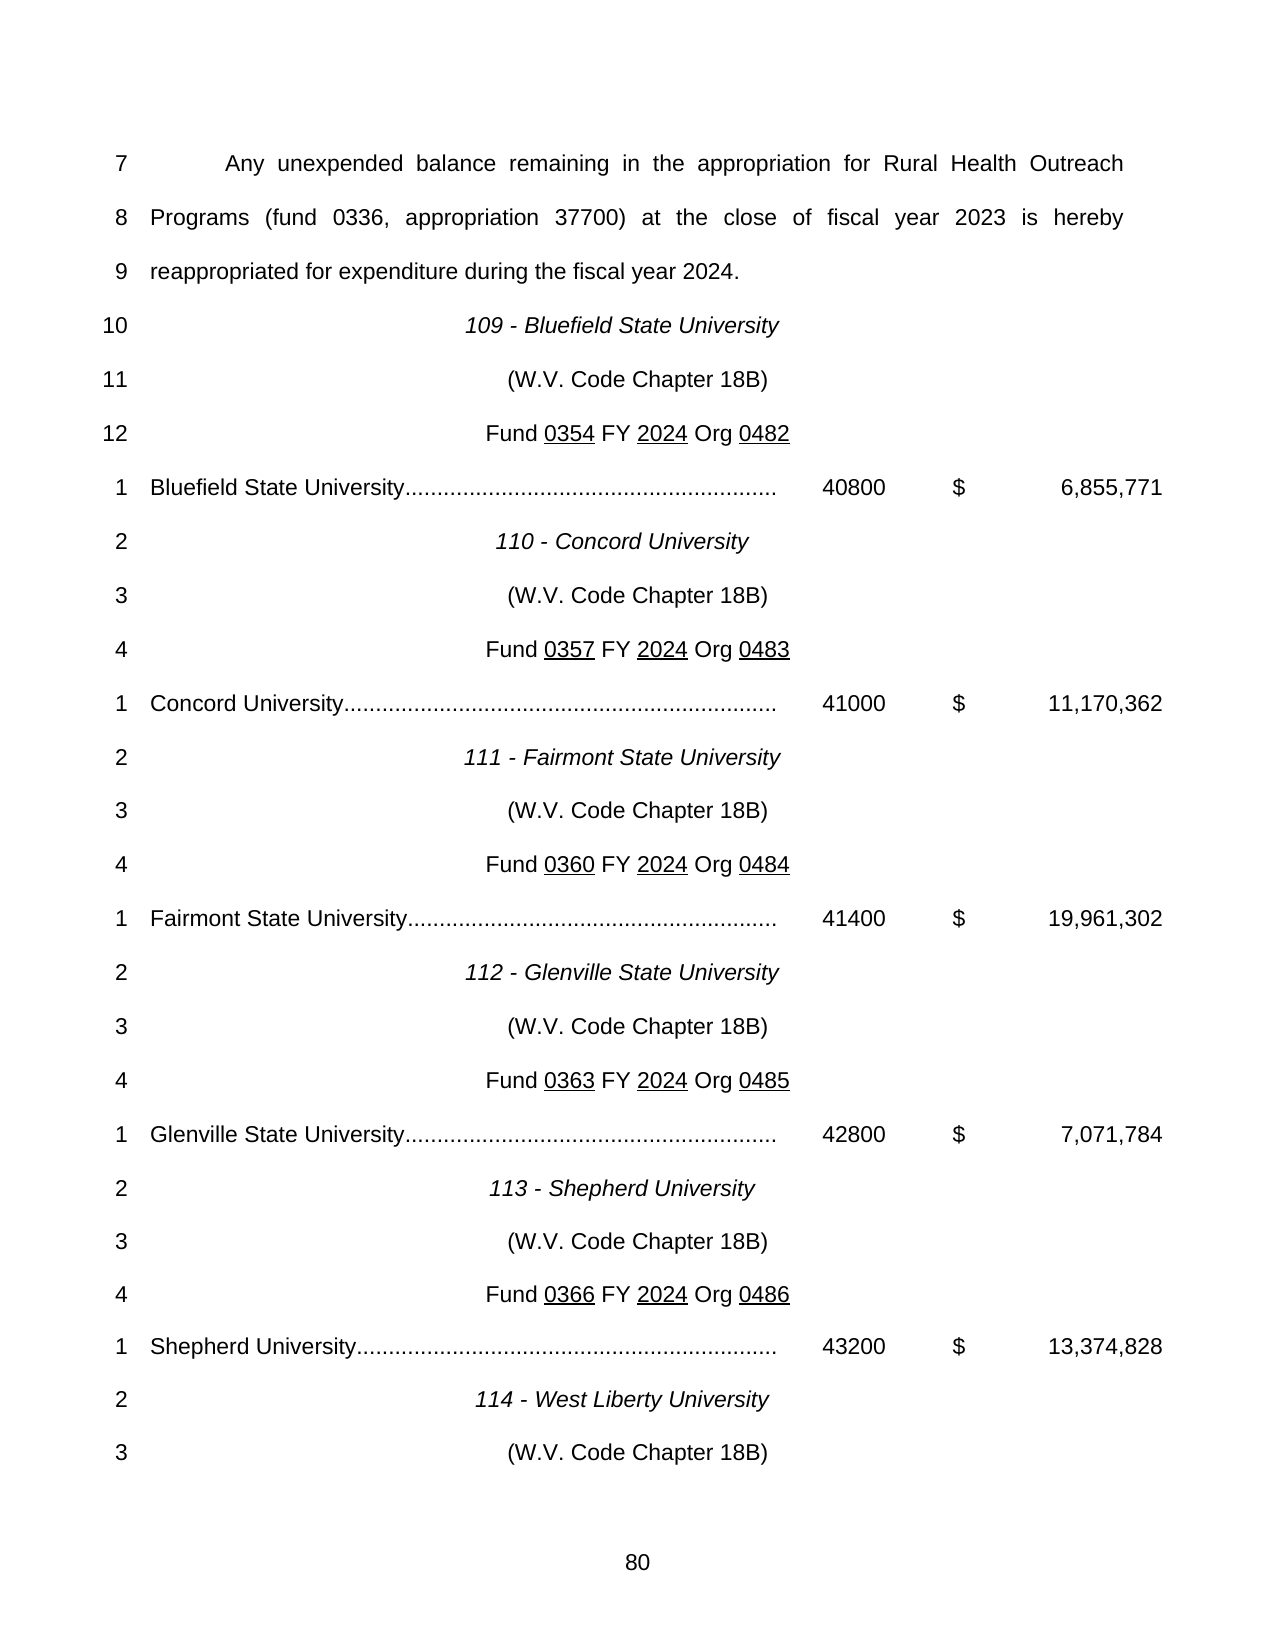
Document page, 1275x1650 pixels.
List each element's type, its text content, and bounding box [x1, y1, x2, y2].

text Fund 0357 FY 2024 Org 0483 [150, 636, 1125, 662]
text Shepherd University 43200 $ 13,374,828 [150, 1333, 1125, 1360]
text (W.V. Code Chapter 18B) [150, 366, 1125, 392]
text (W.V. Code Chapter 18B) [150, 1013, 1125, 1040]
text (W.V. Code Chapter 18B) [150, 797, 1125, 824]
list Concord University [150, 528, 1125, 554]
text Concord University 41000 $ 11,170,362 [150, 689, 1125, 716]
text Any unexpended balance remaining in the appropriation for Rural Health Outreach Programs (fund 0336, appropriation 37700) at the close of fiscal year 2023 is hereby reappropriated for expenditure during the fiscal year 2024. [150, 150, 1125, 284]
text (W.V. Code Chapter 18B) [150, 1228, 1125, 1254]
list Shepherd University [150, 1175, 1125, 1202]
text Fund 0360 FY 2024 Org 0484 [150, 851, 1125, 878]
text Glenville State University 42800 $ 7,071,784 [150, 1121, 1125, 1148]
list Glenville State University [150, 959, 1125, 986]
text Fund 0366 FY 2024 Org 0486 [150, 1281, 1125, 1307]
list Fairmont State University [150, 743, 1125, 770]
text (W.V. Code Chapter 18B) [150, 582, 1125, 608]
text Fund 0363 FY 2024 Org 0485 [150, 1067, 1125, 1094]
list West Liberty University [150, 1386, 1125, 1412]
text Fairmont State University 41400 $ 19,961,302 [150, 905, 1125, 932]
text Fund 0354 FY 2024 Org 0482 [150, 420, 1125, 446]
text (W.V. Code Chapter 18B) [150, 1439, 1125, 1465]
list Bluefield State University [150, 312, 1125, 338]
text Bluefield State University 40800 $ 6,855,771 [150, 474, 1125, 500]
